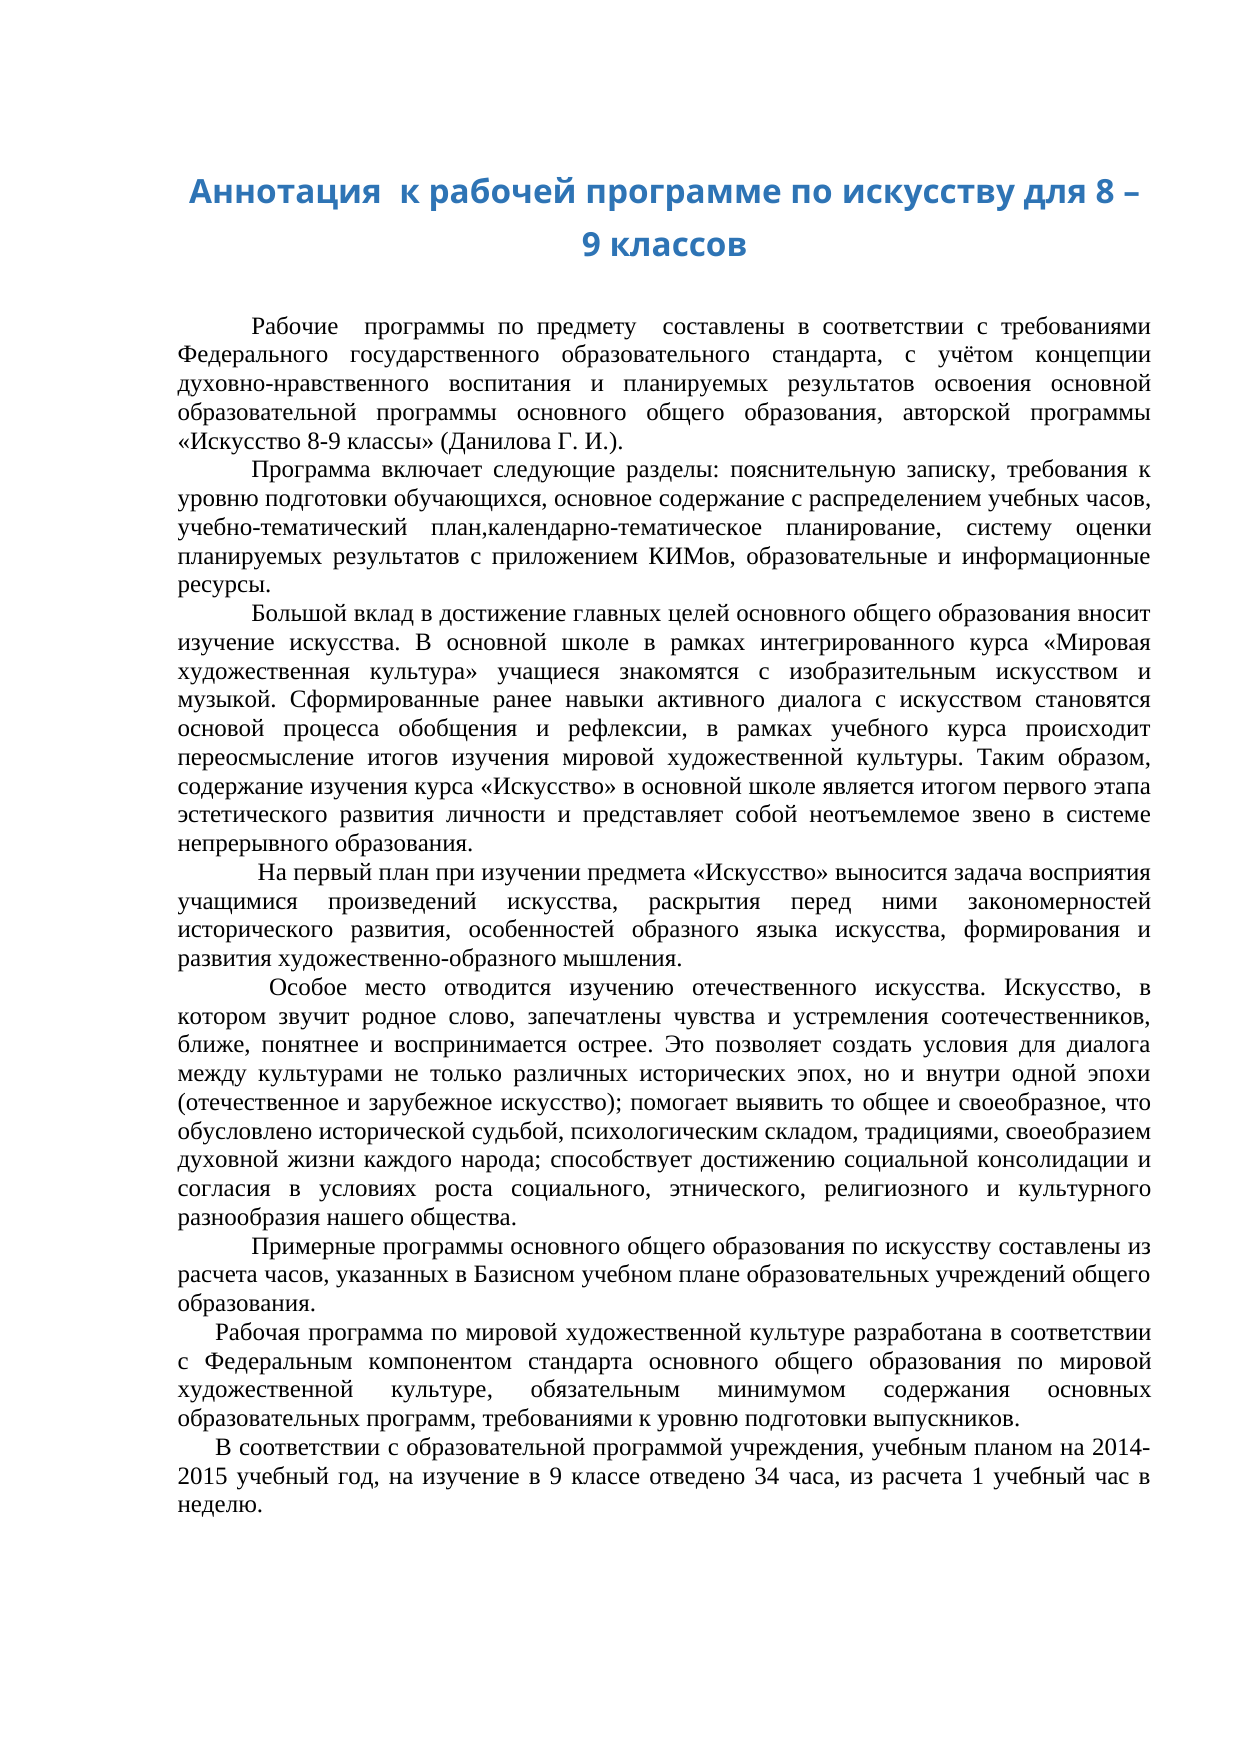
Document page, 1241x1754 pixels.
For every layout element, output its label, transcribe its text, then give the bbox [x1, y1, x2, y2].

text Примерные программы основного общего образования по искусству составлены из расчета часов, указанных в Базисном учебном плане образовательных учреждений общего образования. [177, 1231, 1152, 1317]
text Особое место отводится изучению отечественного искусства. Искусство, в котором звучит родное слово, запечатлены чувства и устремления соотечественников, ближе, понятнее и воспринимается острее. Это позволяет создать условия для диалога между культурами не только различных исторических эпох, но и внутри одной эпохи (отечественное и зарубежное искусство); помогает выявить то общее и своеобразное, что обусловлено исторической судьбой, психологическим складом, традициями, своеобразием духовной жизни каждого народа; способствует достижению социальной консолидации и согласия в условиях роста социального, этнического, религиозного и культурного разнообразия нашего общества. [177, 972, 1152, 1231]
text В соответствии с образовательной программой учреждения, учебным планом на 2014-2015 учебный год, на изучение в 9 классе отведено 34 часа, из расчета 1 учебный час в неделю. [177, 1432, 1152, 1518]
text На первый план при изучении предмета «Искусство» выносится задача восприятия учащимися произведений искусства, раскрытия перед ними закономерностей исторического развития, особенностей образного языка искусства, формирования и развития художественно-образного мышления. [177, 857, 1152, 972]
text Рабочие программы по предмету составлены в соответствии с требованиями Федерального государственного образовательного стандарта, с учётом концепции духовно-нравственного воспитания и планируемых результатов освоения основной образовательной программы основного общего образования, авторской программы «Искусство 8-9 классы» (Данилова Г. И.). [177, 311, 1152, 454]
subtitle Аннотация к рабочей программе по искусству для 8 – 9 классов [177, 168, 1152, 266]
text Рабочая программа по мировой художественной культуре разработана в соответствии с Федеральным компонентом стандарта основного общего образования по мировой художественной культуре, обязательным минимумом содержания основных образовательных программ, требованиями к уровню подготовки выпускников. [177, 1317, 1152, 1432]
text Большой вклад в достижение главных целей основного общего образования вносит изучение искусства. В основной школе в рамках интегрированного курса «Мировая художественная культура» учащиеся знакомятся с изобразительным искусством и музыкой. Сформированные ранее навыки активного диалога с искусством становятся основой процесса обобщения и рефлексии, в рамках учебного курса происходит переосмысление итогов изучения мировой художественной культуры. Таким образом, содержание изучения курса «Искусство» в основной школе является итогом первого этапа эстетического развития личности и представляет собой неотъемлемое звено в системе непрерывного образования. [177, 598, 1152, 857]
text Программа включает следующие разделы: пояснительную записку, требования к уровню подготовки обучающихся, основное содержание с распределением учебных часов, учебно-тематический план,календарно-тематическое планирование, систему оценки планируемых результатов с приложением КИМов, образовательные и информационные ресурсы. [177, 454, 1152, 598]
